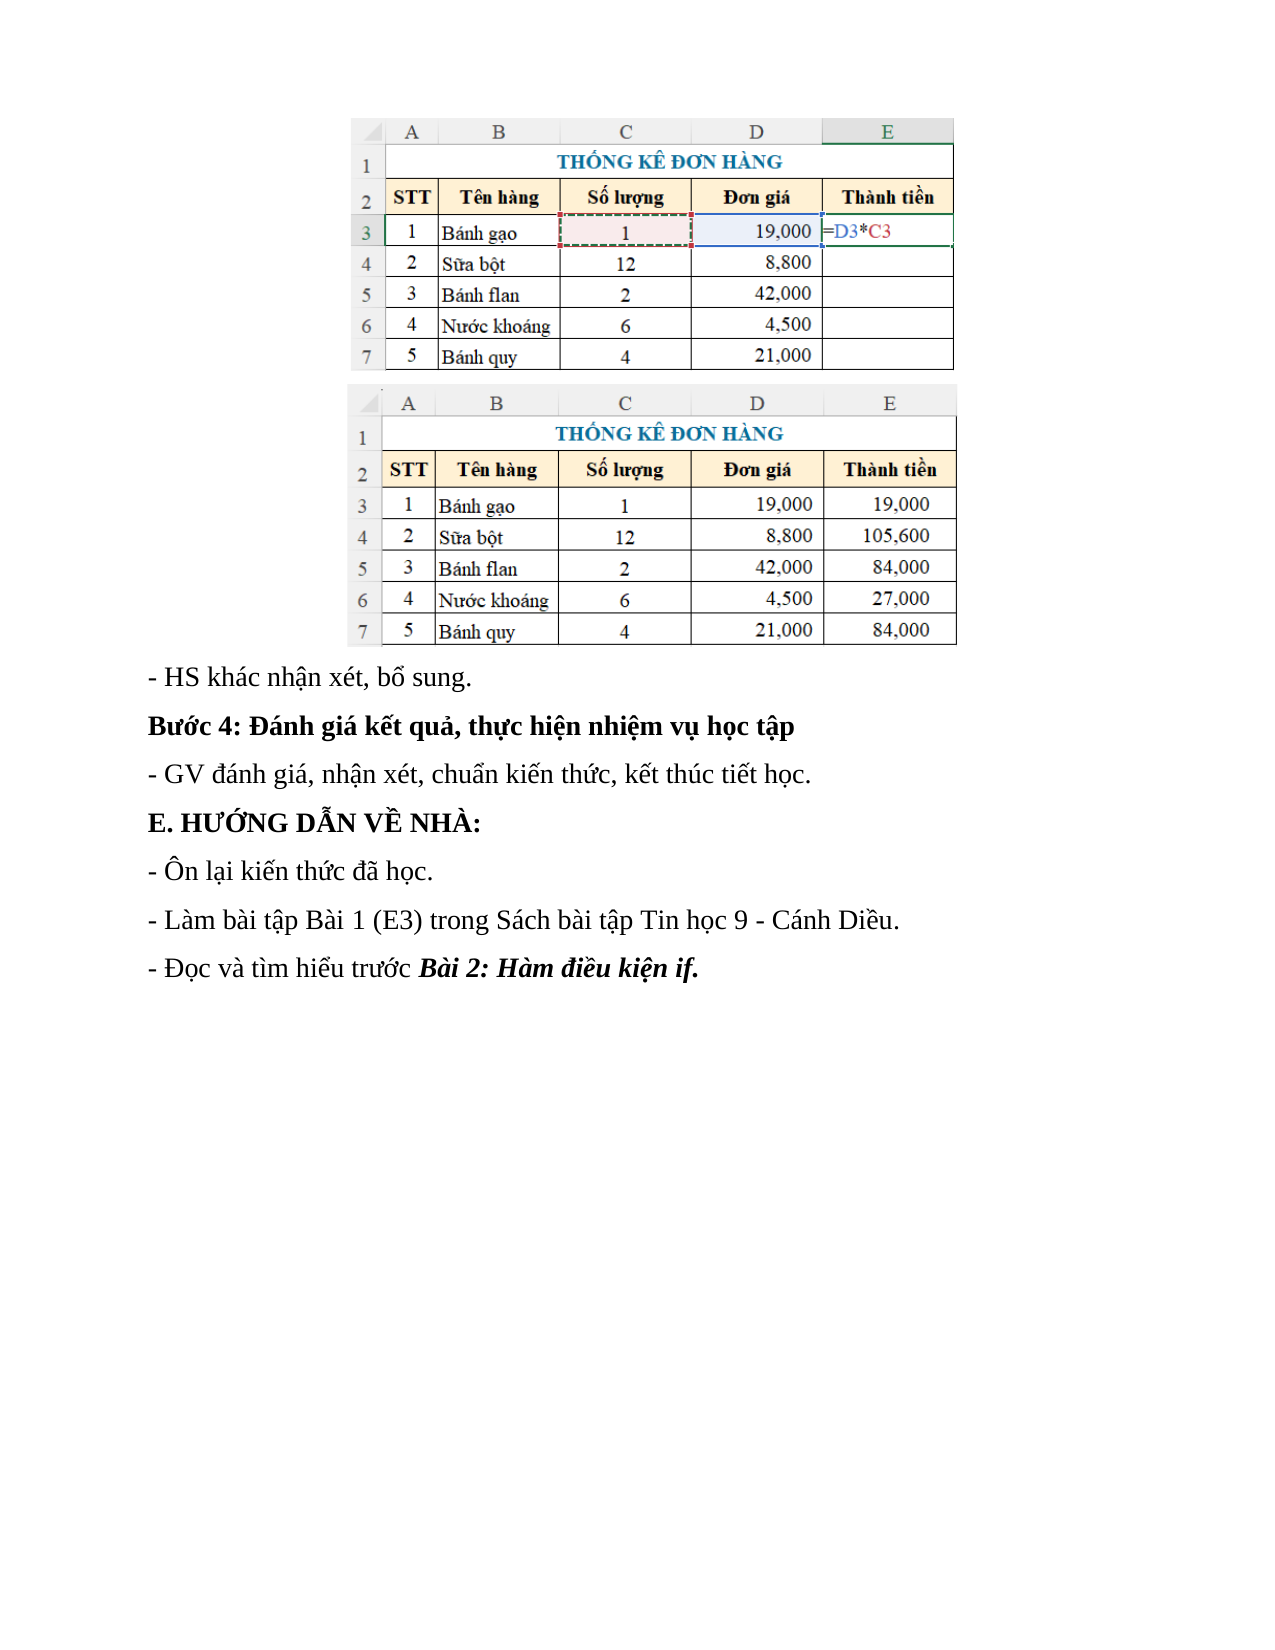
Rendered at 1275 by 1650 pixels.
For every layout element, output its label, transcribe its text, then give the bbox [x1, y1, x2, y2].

text - Ôn lại kiến thức đã học. [148, 854, 1157, 887]
text - Làm bài tập Bài 1 (E3) trong Sách bài tập Tin học 9 - Cánh Diều. [148, 903, 1157, 935]
picture [347, 384, 958, 647]
text E. HƯỚNG DẪN VỀ NHÀ: [148, 806, 1157, 838]
text Bước 4: Đánh giá kết quả, thực hiện nhiệm vụ học tập [148, 709, 1157, 741]
text - HS khác nhận xét, bổ sung. [148, 660, 1157, 693]
text - GV đánh giá, nhận xét, chuẩn kiến thức, kết thúc tiết học. [148, 757, 1157, 790]
picture [350, 118, 954, 371]
text - Đọc và tìm hiểu trước Bài 2: Hàm điều kiện if. [148, 952, 1157, 984]
